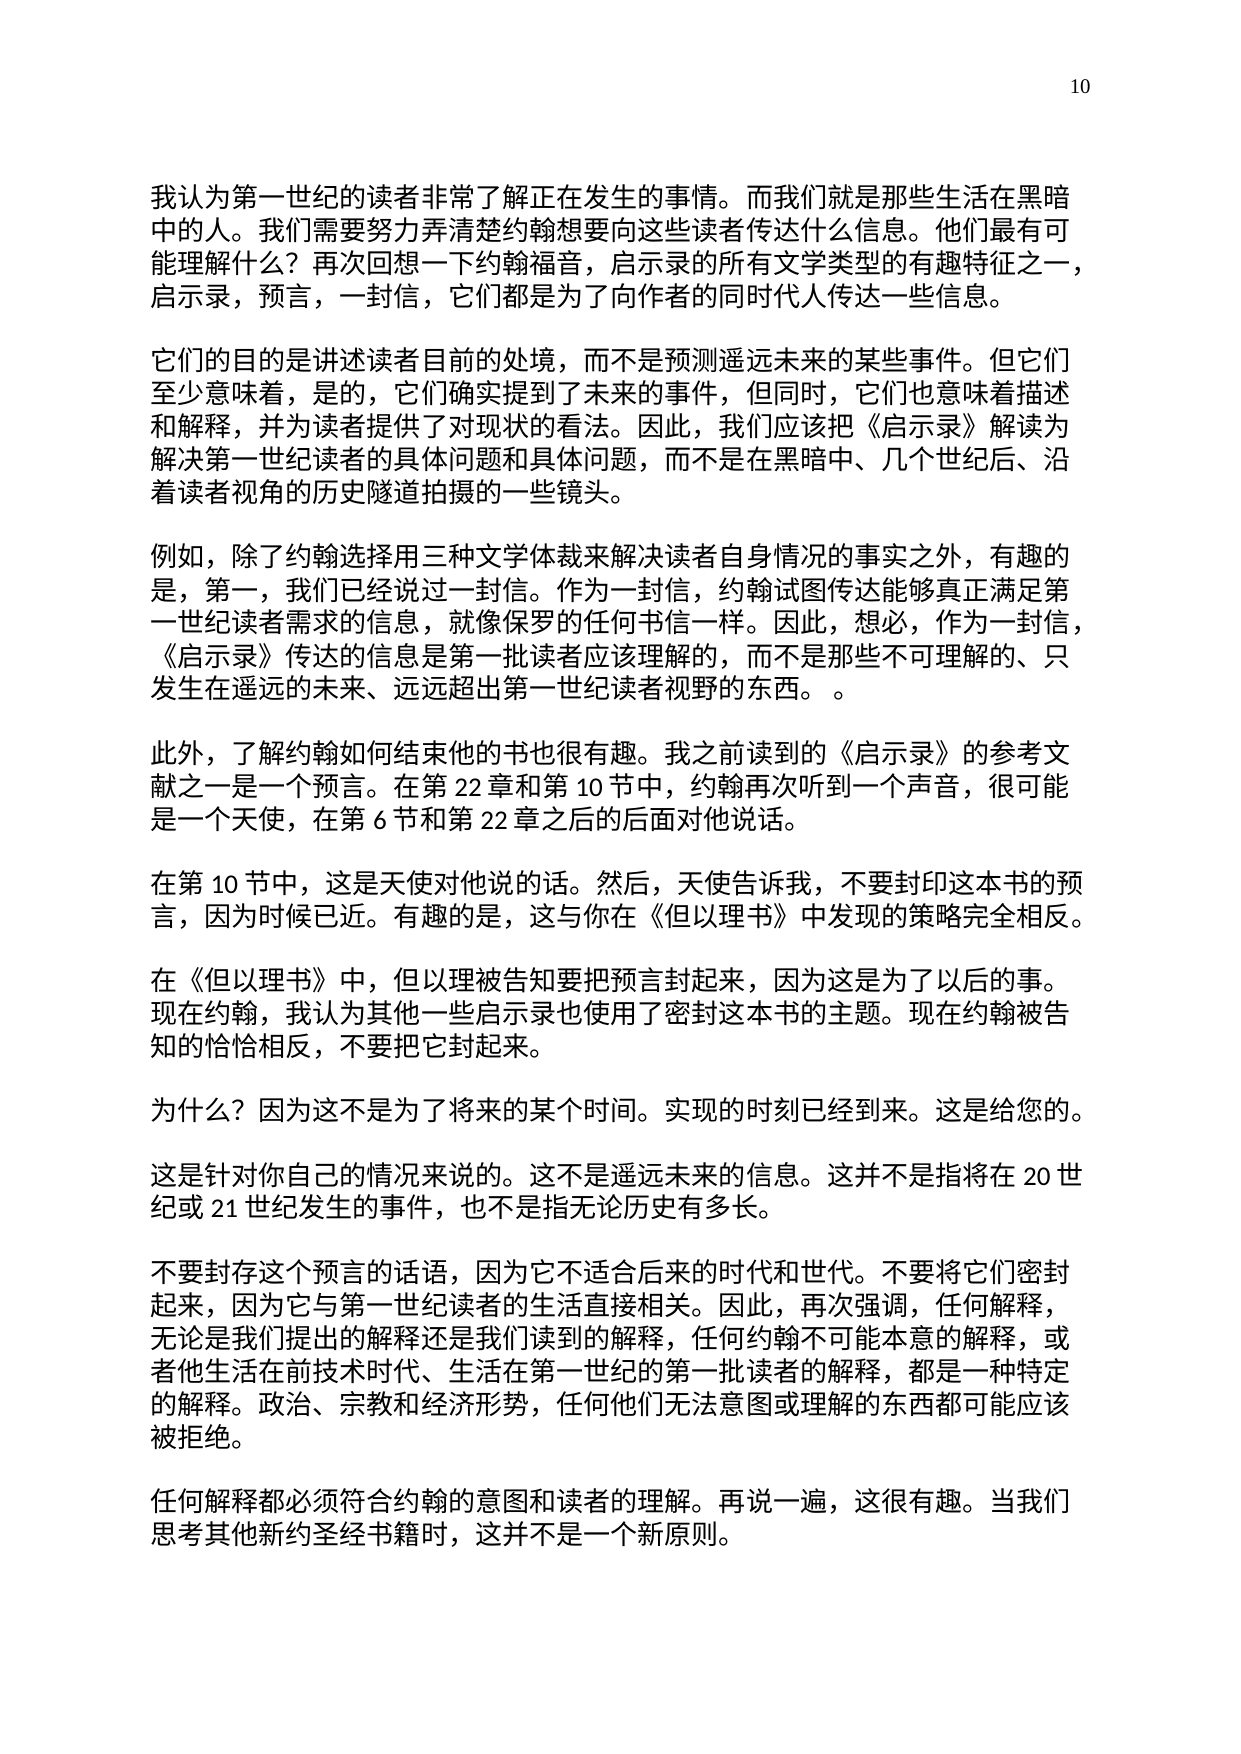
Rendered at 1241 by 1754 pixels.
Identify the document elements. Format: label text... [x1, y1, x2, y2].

text 它们的目的是讲述读者目前的处境，而不是预测遥远未来的某些事件。但它们至少意味着，是的，它们确实提到了未来的事件，但同时，它们也意味着描述和解释，并为读者提供了对现状的看法。因此，我们应该把《启示录》解读为解决第一世纪读者的具体问题和具体问题，而不是在黑暗中、几个世纪后、沿着读者视角的历史隧道拍摄的一些镜头。 [150, 344, 1090, 509]
text 我认为第一世纪的读者非常了解正在发生的事情。而我们就是那些生活在黑暗中的人。我们需要努力弄清楚约翰想要向这些读者传达什么信息。他们最有可能理解什么？再次回想一下约翰福音，启示录的所有文学类型的有趣特征之一，启示录，预言，一封信，它们都是为了向作者的同时代人传达一些信息。 [150, 181, 1090, 313]
text 这是针对你自己的情况来说的。这不是遥远未来的信息。这并不是指将在 20 世纪或 21 世纪发生的事件，也不是指无论历史有多长。 [150, 1159, 1090, 1225]
text 例如，除了约翰选择用三种文学体裁来解决读者自身情况的事实之外，有趣的是，第一，我们已经说过一封信。作为一封信，约翰试图传达能够真正满足第一世纪读者需求的信息，就像保罗的任何书信一样。因此，想必，作为一封信，《启示录》传达的信息是第一批读者应该理解的，而不是那些不可理解的、只发生在遥远的未来、远远超出第一世纪读者视野的东西。 。 [150, 541, 1090, 706]
text 此外，了解约翰如何结束他的书也很有趣。我之前读到的《启示录》的参考文献之一是一个预言。在第 22 章和第 10 节中，约翰再次听到一个声音，很可能是一个天使，在第 6 节和第 22 章之后的后面对他说话。 [150, 737, 1090, 836]
text 不要封存这个预言的话语，因为它不适合后来的时代和世代。不要将它们密封起来，因为它与第一世纪读者的生活直接相关。因此，再次强调，任何解释，无论是我们提出的解释还是我们读到的解释，任何约翰不可能本意的解释，或者他生活在前技术时代、生活在第一世纪的第一批读者的解释，都是一种特定的解释。政治、宗教和经济形势，任何他们无法意图或理解的东西都可能应该被拒绝。 [150, 1256, 1090, 1454]
text 为什么？因为这不是为了将来的某个时间。实现的时刻已经到来。这是给您的。 [150, 1094, 1090, 1127]
text 在第 10 节中，这是天使对他说的话。然后，天使告诉我，不要封印这本书的预言，因为时候已近。有趣的是，这与你在《但以理书》中发现的策略完全相反。 [150, 867, 1090, 933]
text 任何解释都必须符合约翰的意图和读者的理解。再说一遍，这很有趣。当我们思考其他新约圣经书籍时，这并不是一个新原则。 [150, 1485, 1090, 1551]
text 在《但以理书》中，但以理被告知要把预言封起来，因为这是为了以后的事。现在约翰，我认为其他一些启示录也使用了密封这本书的主题。现在约翰被告知的恰恰相反，不要把它封起来。 [150, 964, 1090, 1063]
